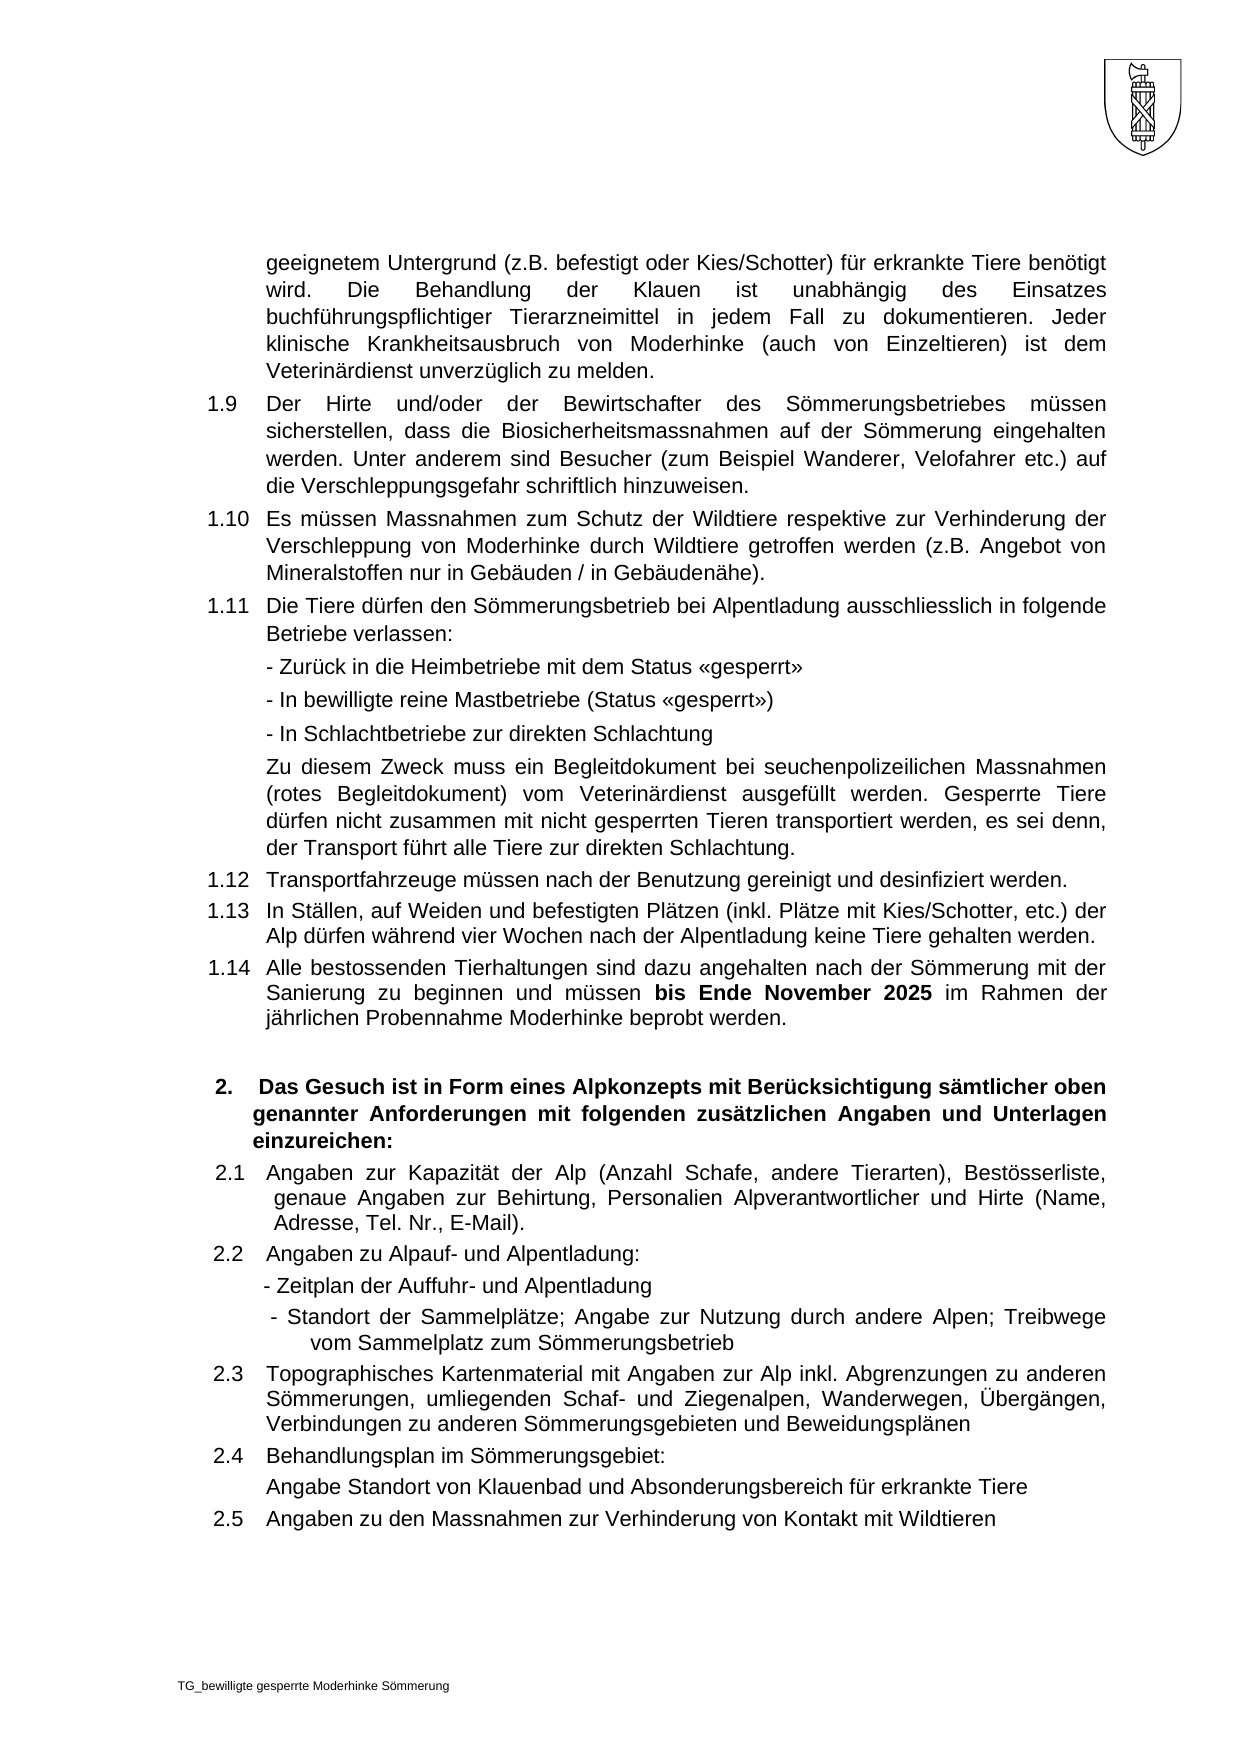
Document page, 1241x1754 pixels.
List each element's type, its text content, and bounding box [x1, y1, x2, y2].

text - Zeitplan der Auffuhr- und Alpentladung [251, 1273, 1107, 1298]
text Zu diesem Zweck muss ein Begleitdokument bei seuchenpolizeilichen Massnahmen (rotes Begleitdokument) vom Veterinärdienst ausgefüllt werden. Gesperrte Tiere dürfen nicht zusammen mit nicht gesperrten Tieren transportiert werden, es sei denn, der Transport führt alle Tiere zur direkten Schlachtung. [266, 752, 1107, 860]
text - In bewilligte reine Mastbetriebe (Status «gesperrt») [266, 685, 1107, 712]
text - In Schlachtbetriebe zur direkten Schlachtung [266, 719, 1107, 746]
text - Zurück in die Heimbetriebe mit dem Status «gesperrt» [266, 652, 1107, 679]
picture [1104, 59, 1182, 156]
text 1.10 Es müssen Massnahmen zum Schutz der Wildtiere respektive zur Verhinderung der Verschleppung von Moderhinke durch Wildtiere getroffen werden (z.B. Angebot von Mineralstoffen nur in Gebäuden / in Gebäudenähe). [207, 504, 1107, 585]
text - Standort der Sammelplätze; Angabe zur Nutzung durch andere Alpen; Treibwege vom Sammelplatz zum Sömmerungsbetrieb [251, 1304, 1107, 1355]
text 2.5 Angaben zu den Massnahmen zur Verhinderung von Kontakt mit Wildtieren [207, 1506, 1107, 1531]
text 2.2 Angaben zu Alpauf- und Alpentladung: [207, 1241, 1107, 1267]
list Angaben zur Kapazität der Alp (Anzahl Schafe, andere Tierarten), Bestösserliste, genaue Angaben zur Behirtung, Personalien Alpverantwortlicher und Hirte (Name, Adresse, Tel. Nr., E-Mail). [215, 1159, 1107, 1235]
text 1.9 Der Hirte und/oder der Bewirtschafter des Sömmerungsbetriebes müssen sicherstellen, dass die Biosicherheitsmassnahmen auf der Sömmerung eingehalten werden. Unter anderem sind Besucher (zum Beispiel Wanderer, Velofahrer etc.) auf die Verschleppungsgefahr schriftlich hinzuweisen. [207, 389, 1107, 498]
text 1.11 Die Tiere dürfen den Sömmerungsbetrieb bei Alpentladung ausschliesslich in folgende Betriebe verlassen: [207, 592, 1107, 646]
list Das Gesuch ist in Form eines Alpkonzepts mit Berücksichtigung sämtlicher oben genannter Anforderungen mit folgenden zusätzlichen Angaben und Unterlagen einzureichen: [215, 1072, 1107, 1153]
text 1.14 Alle bestossenden Tierhaltungen sind dazu angehalten nach der Sömmerung mit der Sanierung zu beginnen und müssen bis Ende November 2025 im Rahmen der jährlichen Probennahme Moderhinke beprobt werden. [177, 955, 1107, 1030]
text 2.3 Topographisches Kartenmaterial mit Angaben zur Alp inkl. Abgrenzungen zu anderen Sömmerungen, umliegenden Schaf- und Ziegenalpen, Wanderwegen, Übergängen, Verbindungen zu anderen Sömmerungsgebieten und Beweidungsplänen [207, 1361, 1107, 1437]
text 1.12 Transportfahrzeuge müssen nach der Benutzung gereinigt und desinfiziert werden. [207, 867, 1107, 892]
text Angabe Standort von Klauenbad und Absonderungsbereich für erkrankte Tiere [207, 1474, 1107, 1499]
text 2.4 Behandlungsplan im Sömmerungsgebiet: [207, 1443, 1107, 1468]
text 1.13 In Ställen, auf Weiden und befestigten Plätzen (inkl. Plätze mit Kies/Schotter, etc.) der Alp dürfen während vier Wochen nach der Alpentladung keine Tiere gehalten werden. [207, 898, 1107, 948]
